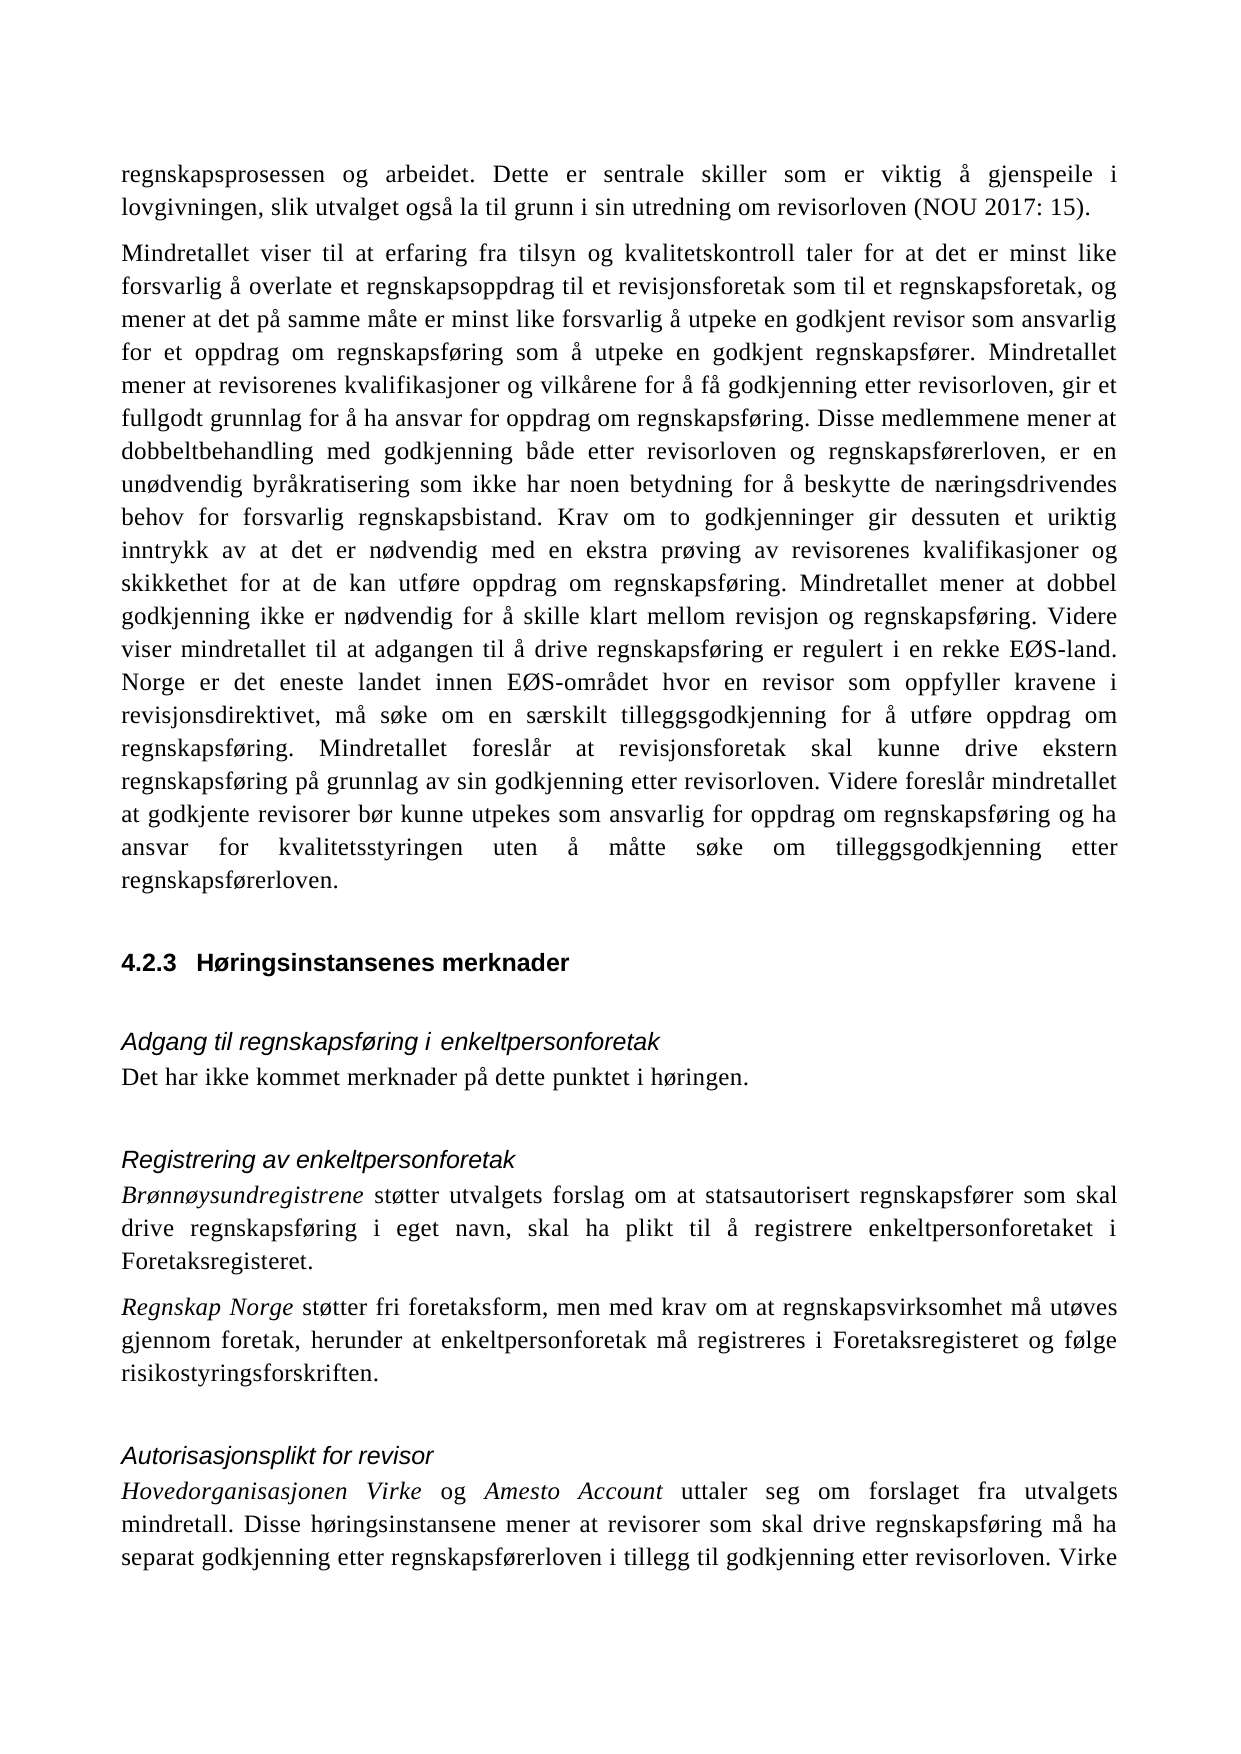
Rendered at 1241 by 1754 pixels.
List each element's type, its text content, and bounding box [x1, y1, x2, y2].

text Autorisasjonsplikt for revisor [121, 1441, 1119, 1470]
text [121, 159, 1119, 221]
text Mindretallet viser til at erfaring fra tilsyn og kvalitetskontroll taler for at det er minst like forsvarlig å overlate et regnskapsoppdrag til et revisjonsforetak som til et regnskapsforetak, og mener at det på samme måte er minst like forsvarlig å utpeke en godkjent revisor som ansvarlig for et oppdrag om regnskapsføring som å utpeke en godkjent regnskapsfører. Mindretallet mener at revisorenes kvalifikasjoner og vilkårene for å få godkjenning etter revisorloven, gir et fullgodt grunnlag for å ha ansvar for oppdrag om regnskapsføring. Disse medlemmene mener at dobbeltbehandling med godkjenning både etter revisorloven og regnskapsførerloven, er en unødvendig byråkratisering som ikke har noen betydning for å beskytte de næringsdrivendes behov for forsvarlig regnskapsbistand. Krav om to godkjenninger gir dessuten et uriktig inntrykk av at det er nødvendig med en ekstra prøving av revisorenes kvalifikasjoner og skikkethet for at de kan utføre oppdrag om regnskapsføring. Mindretallet mener at dobbel godkjenning ikke er nødvendig for å skille klart mellom revisjon og regnskapsføring. Videre viser mindretallet til at adgangen til å drive regnskapsføring er regulert i en rekke EØS-land. Norge er det eneste landet innen EØS-området hvor en revisor som oppfyller kravene i revisjonsdirektivet, må søke om en særskilt tilleggsgodkjenning for å utføre oppdrag om regnskapsføring. Mindretallet foreslår at revisjonsforetak skal kunne drive ekstern regnskapsføring på grunnlag av sin godkjenning etter revisorloven. Videre foreslår mindretallet at godkjente revisorer bør kunne utpekes som ansvarlig for oppdrag om regnskapsføring og ha ansvar for kvalitetsstyringen uten å måtte søke om tilleggsgodkjenning etter regnskapsførerloven. [121, 238, 1119, 894]
subtitle Høringsinstansenes merknader [121, 948, 1119, 977]
text Regnskap Norge støtter fri foretaksform, men med krav om at regnskapsvirksomhet må utøves gjennom foretak, herunder at enkeltpersonforetak må registreres i Foretaksregisteret og følge risikostyringsforskriften. [121, 1292, 1119, 1387]
text Det har ikke kommet merknader på dette punktet i høringen. [121, 1062, 1119, 1091]
text Adgang til regnskapsføring i enkeltpersonforetak [121, 1027, 1119, 1056]
text Brønnøysundregistrene støtter utvalgets forslag om at statsautorisert regnskapsfører som skal drive regnskapsføring i eget navn, skal ha plikt til å registrere enkeltpersonforetaket i Foretaksregisteret. [121, 1180, 1119, 1275]
text Registrering av enkeltpersonforetak [121, 1145, 1119, 1174]
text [121, 1476, 1119, 1571]
